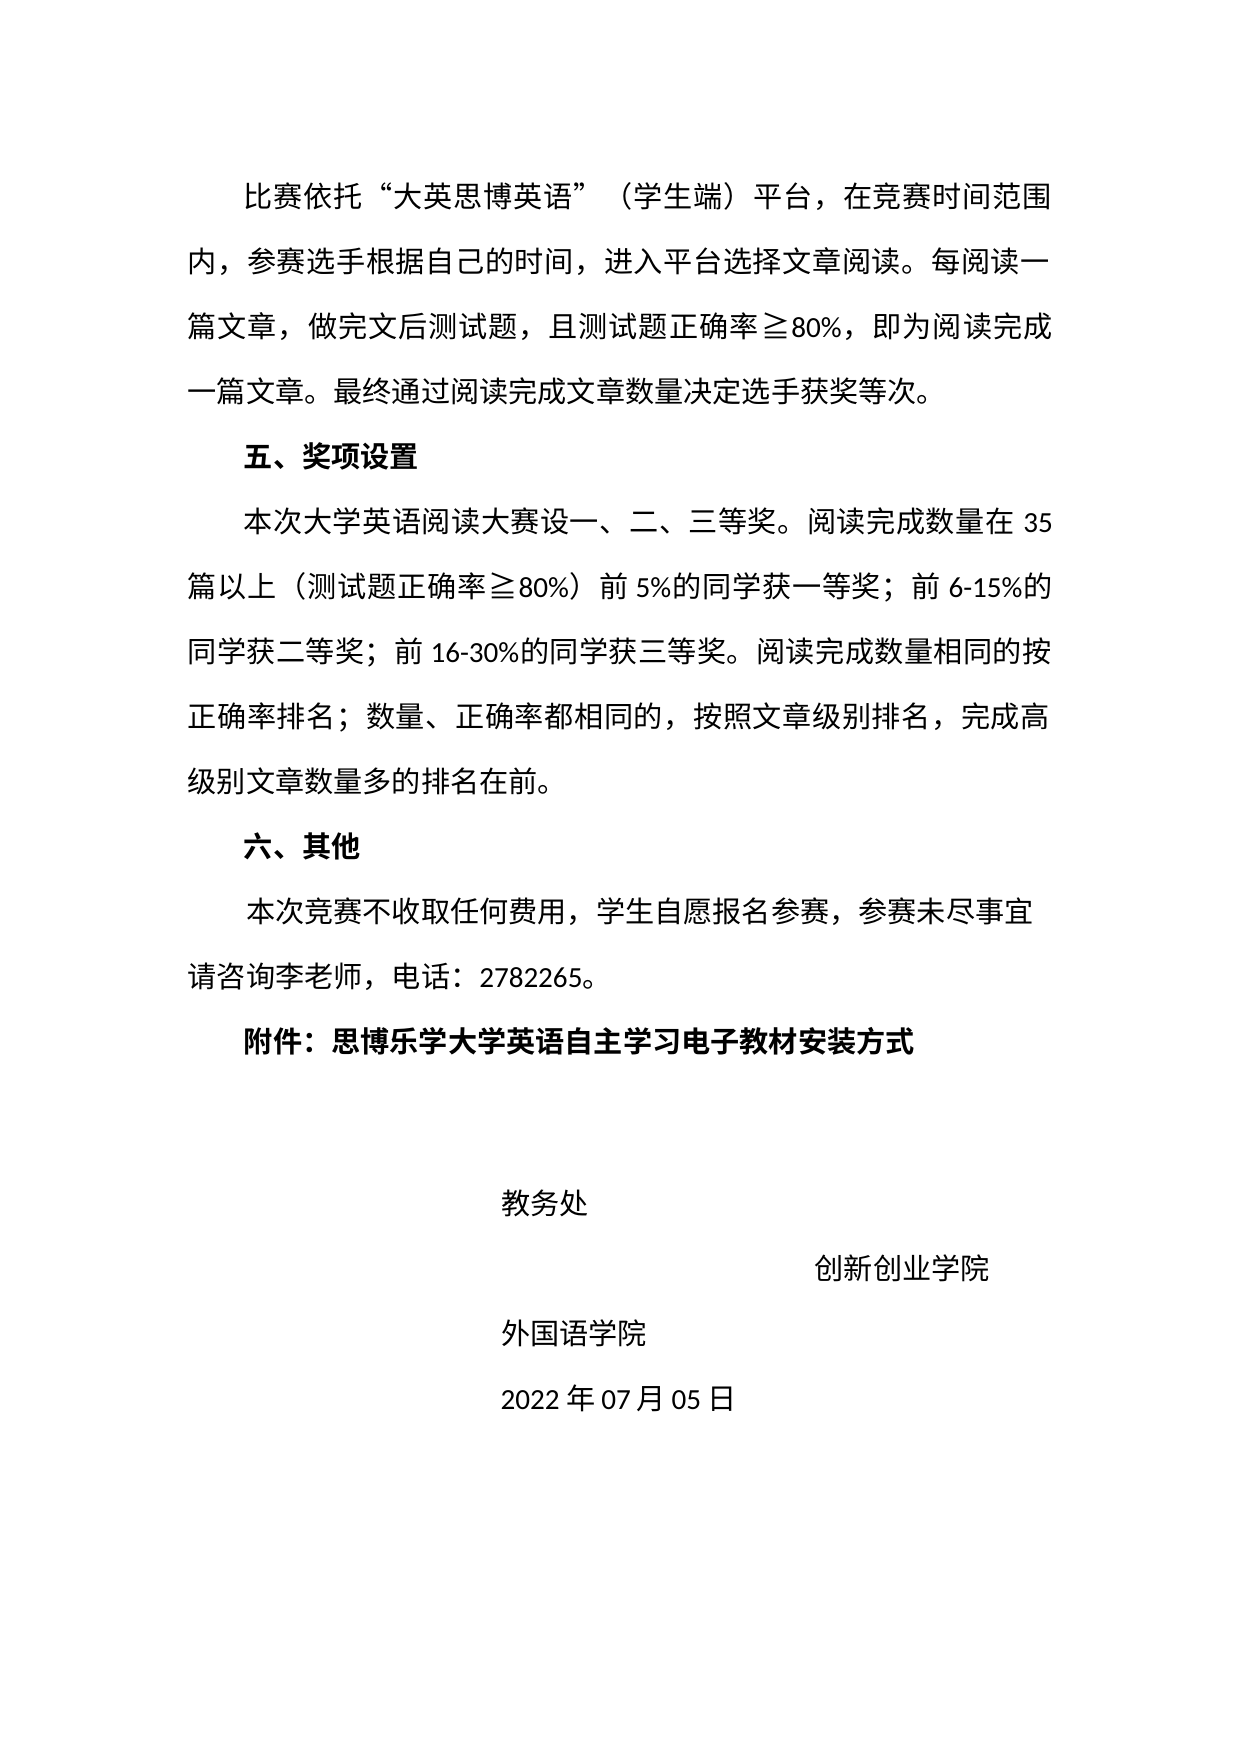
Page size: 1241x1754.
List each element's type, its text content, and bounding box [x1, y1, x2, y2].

text 本次竞赛不收取任何费用，学生自愿报名参赛，参赛未尽事宜请咨询李老师，电话：2782265。 [187, 877, 1053, 1007]
text 本次大学英语阅读大赛设一、二、三等奖。阅读完成数量在35篇以上（测试题正确率≧80%）前5%的同学获一等奖；前6-15%的同学获二等奖；前16-30%的同学获三等奖。阅读完成数量相同的按正确率排名；数量、正确率都相同的，按照文章级别排名，完成高级别文章数量多的排名在前。 [187, 487, 1053, 812]
text 五、奖项设置 [187, 422, 1053, 487]
text 教务处 [187, 1169, 1053, 1234]
text 六、其他 [187, 812, 1053, 877]
text 2022年07月05日 [187, 1364, 1053, 1429]
text 创新创业学院 [187, 1234, 1053, 1299]
text 附件：思博乐学大学英语自主学习电子教材安装方式 [187, 1007, 1053, 1072]
text 比赛依托“大英思博英语”（学生端）平台，在竞赛时间范围内，参赛选手根据自己的时间，进入平台选择文章阅读。每阅读一篇文章，做完文后测试题，且测试题正确率≧80%，即为阅读完成一篇文章。最终通过阅读完成文章数量决定选手获奖等次。 [187, 162, 1053, 422]
text 外国语学院 [187, 1299, 1053, 1364]
